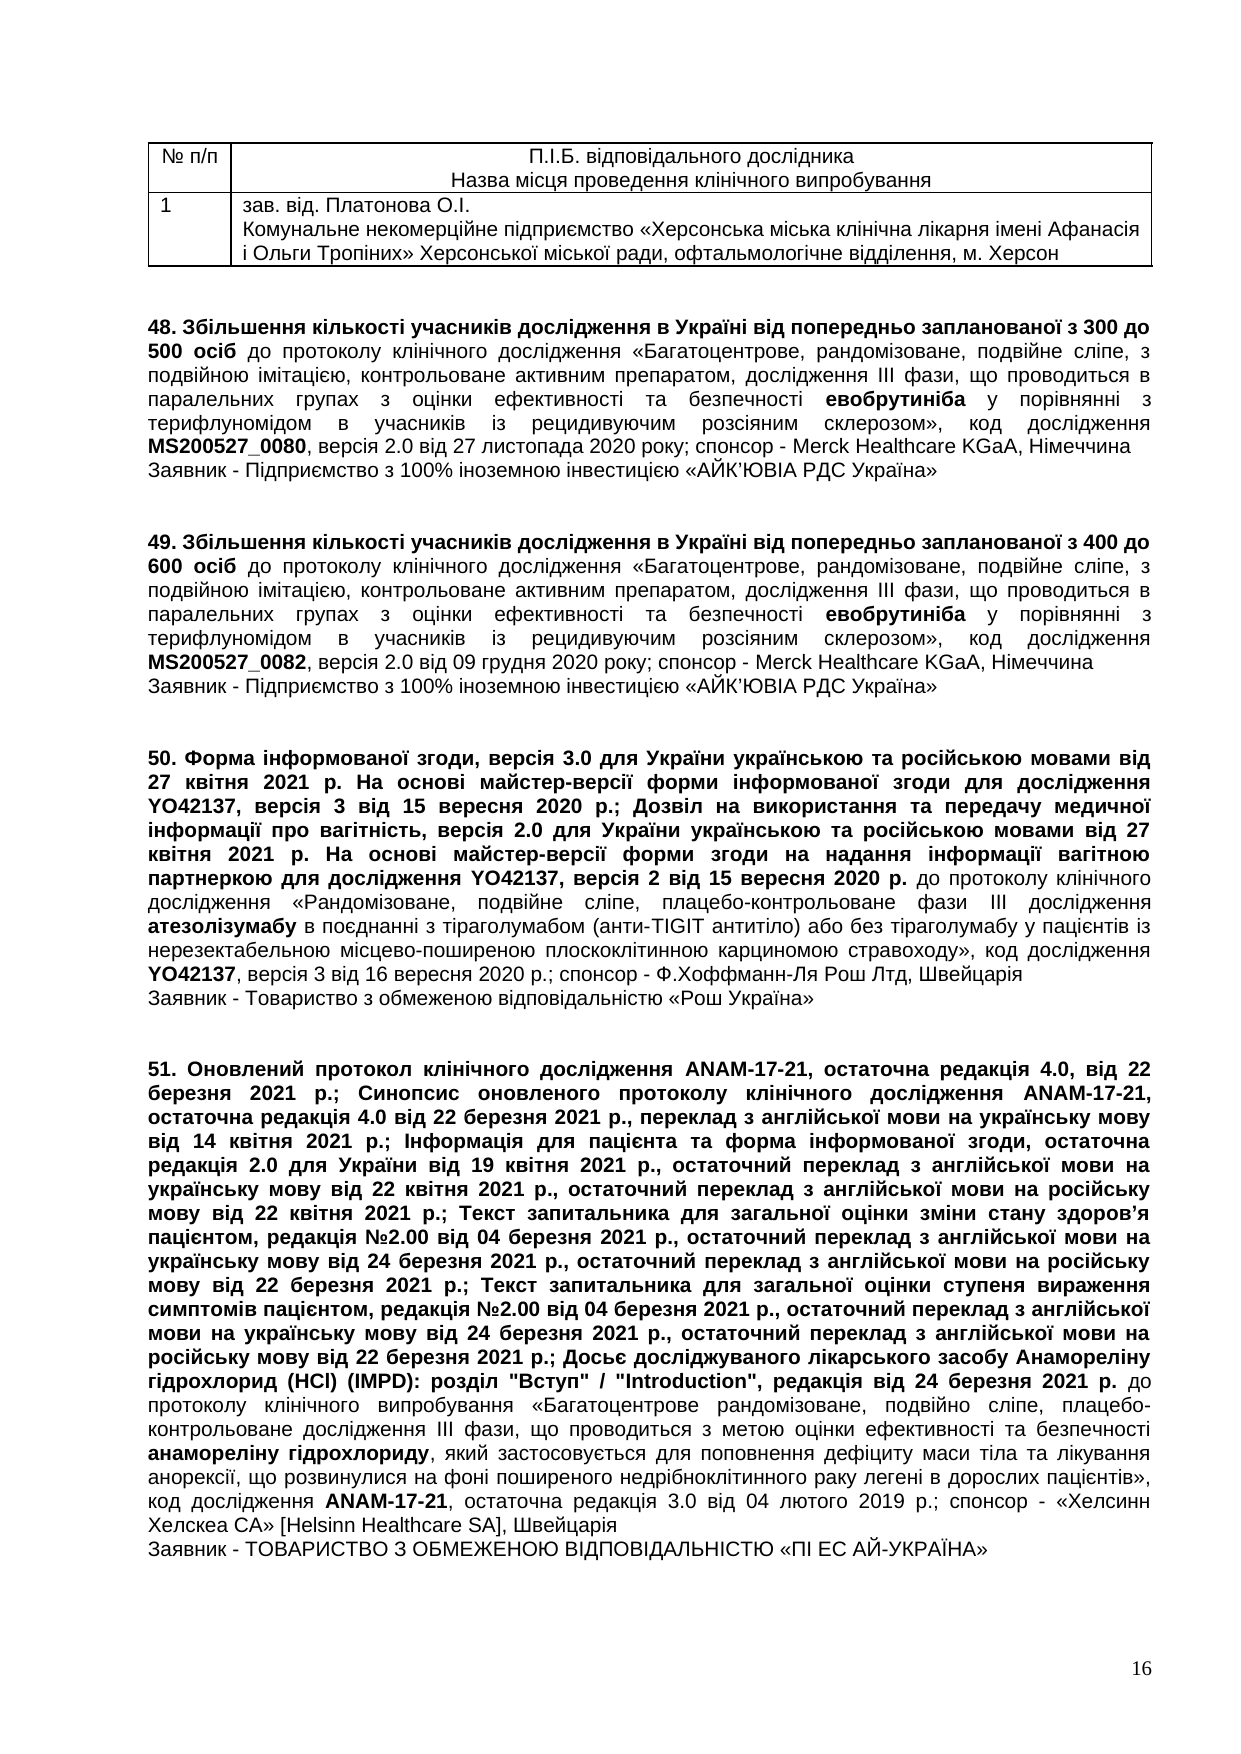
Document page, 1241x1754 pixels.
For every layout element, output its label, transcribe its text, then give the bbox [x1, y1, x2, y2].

text Заявник - Підприємство з 100% іноземною інвестицією «АЙК’ЮВІА РДС Україна» [148, 458, 1152, 482]
text Заявник - ТОВАРИСТВО З ОБМЕЖЕНОЮ ВІДПОВІДАЛЬНІСТЮ «ПІ ЕС АЙ-УКРАЇНА» [148, 1536, 1152, 1560]
text 49. Збільшення кількості учасників дослідження в Україні від попередньо запланованої з 400 до 600 осіб до протоколу клінічного дослідження «Багатоцентрове, рандомізоване, подвійне сліпе, з подвійною імітацією, контрольоване активним препаратом, дослідження ІІІ фази, що проводиться в паралельних групах з оцінки ефективності та безпечності евобрутиніба у порівнянні з терифлуномідом в учасників із рецидивуючим розсіяним склерозом», код дослідження MS200527_0082, версія 2.0 від 09 грудня 2020 року; спонсор - Merck Healthcare KGaA, Німеччина [148, 530, 1152, 674]
text 48. Збільшення кількості учасників дослідження в Україні від попередньо запланованої з 300 до 500 осіб до протоколу клінічного дослідження «Багатоцентрове, рандомізоване, подвійне сліпе, з подвійною імітацією, контрольоване активним препаратом, дослідження ІІІ фази, що проводиться в паралельних групах з оцінки ефективності та безпечності евобрутиніба у порівнянні з терифлуномідом в учасників із рецидивуючим розсіяним склерозом», код дослідження MS200527_0080, версія 2.0 від 27 листопада 2020 року; спонсор - Merck Healthcare KGaA, Німеччина [148, 314, 1152, 458]
text Заявник - Товариство з обмеженою відповідальністю «Рош Україна» [148, 985, 1152, 1009]
text Заявник - Підприємство з 100% іноземною інвестицією «АЙК’ЮВІА РДС Україна» [148, 674, 1152, 698]
text 51. Оновлений протокол клінічного дослідження ANAM-17-21, остаточна редакція 4.0, від 22 березня 2021 р.; Синопсис оновленого протоколу клінічного дослідження ANAM-17-21, остаточна редакція 4.0 від 22 березня 2021 р., переклад з англійської мови на українську мову від 14 квітня 2021 р.; Інформація для пацієнта та форма інформованої згоди, остаточна редакція 2.0 для України від 19 квітня 2021 р., остаточний переклад з англійської мови на українську мову від 22 квітня 2021 р., остаточний переклад з англійської мови на російську мову від 22 квітня 2021 р.; Текст запитальника для загальної оцінки зміни стану здоров’я пацієнтом, редакція №2.00 від 04 березня 2021 р., остаточний переклад з англійської мови на українську мову від 24 березня 2021 р., остаточний переклад з англійської мови на російську мову від 22 березня 2021 р.; Текст запитальника для загальної оцінки ступеня вираження симптомів пацієнтом, редакція №2.00 від 04 березня 2021 р., остаточний переклад з англійської мови на українську мову від 24 березня 2021 р., остаточний переклад з англійської мови на російську мову від 22 березня 2021 р.; Досьє досліджуваного лікарського засобу Анамореліну гідрохлорид (HCl) (IMPD): розділ "Вступ" / "Introduction", редакція від 24 березня 2021 р. до протоколу клінічного випробування «Багатоцентрове рандомізоване, подвійно сліпе, плацебо-контрольоване дослідження III фази, що проводиться з метою оцінки ефективності та безпечності анамореліну гідрохлориду, який застосовується для поповнення дефіциту маси тіла та лікування анорексії, що розвинулися на фоні поширеного недрібноклітинного раку легені в дорослих пацієнтів», код дослідження ANAM-17-21, остаточна редакція 3.0 від 04 лютого 2019 р.; спонсор - «Хелсинн Хелскеа СА» [Helsinn Healthcare SA], Швейцарія [148, 1057, 1152, 1536]
table_header П.І.Б. відповідального дослідника Назва місця проведення клінічного випробування [232, 144, 1151, 192]
table_header № п/п [149, 144, 230, 192]
table_cell зав. від. Платонова О.І. Комунальне некомерційне підприємство «Херсонська міська клінічна лікарня імені Афанасія і Ольги Тропіних» Херсонської міської ради, офтальмологічне відділення, м. Херсон [232, 193, 1151, 265]
text 50. Форма інформованої згоди, версія 3.0 для України українською та російською мовами від 27 квітня 2021 р. На основі майстер-версії форми інформованої згоди для дослідження YO42137, версія 3 від 15 вересня 2020 р.; Дозвіл на використання та передачу медичної інформації про вагітність, версія 2.0 для України українською та російською мовами від 27 квітня 2021 р. На основі майстер-версії форми згоди на надання інформації вагітною партнеркою для дослідження YO42137, версія 2 від 15 вересня 2020 р. до протоколу клінічного дослідження «Рандомізоване, подвійне сліпе, плацебо-контрольоване фази III дослідження атезолізумабу в поєднанні з тіраголумабом (анти-TIGIT антитіло) або без тіраголумабу у пацієнтів із нерезектабельною місцево-поширеною плоскоклітинною карциномою стравоходу», код дослідження YO42137, версія 3 від 16 вересня 2020 р.; спонсор - Ф.Хоффманн-Ля Рош Лтд, Швейцарія [148, 746, 1152, 985]
table_cell 1 [149, 193, 230, 265]
